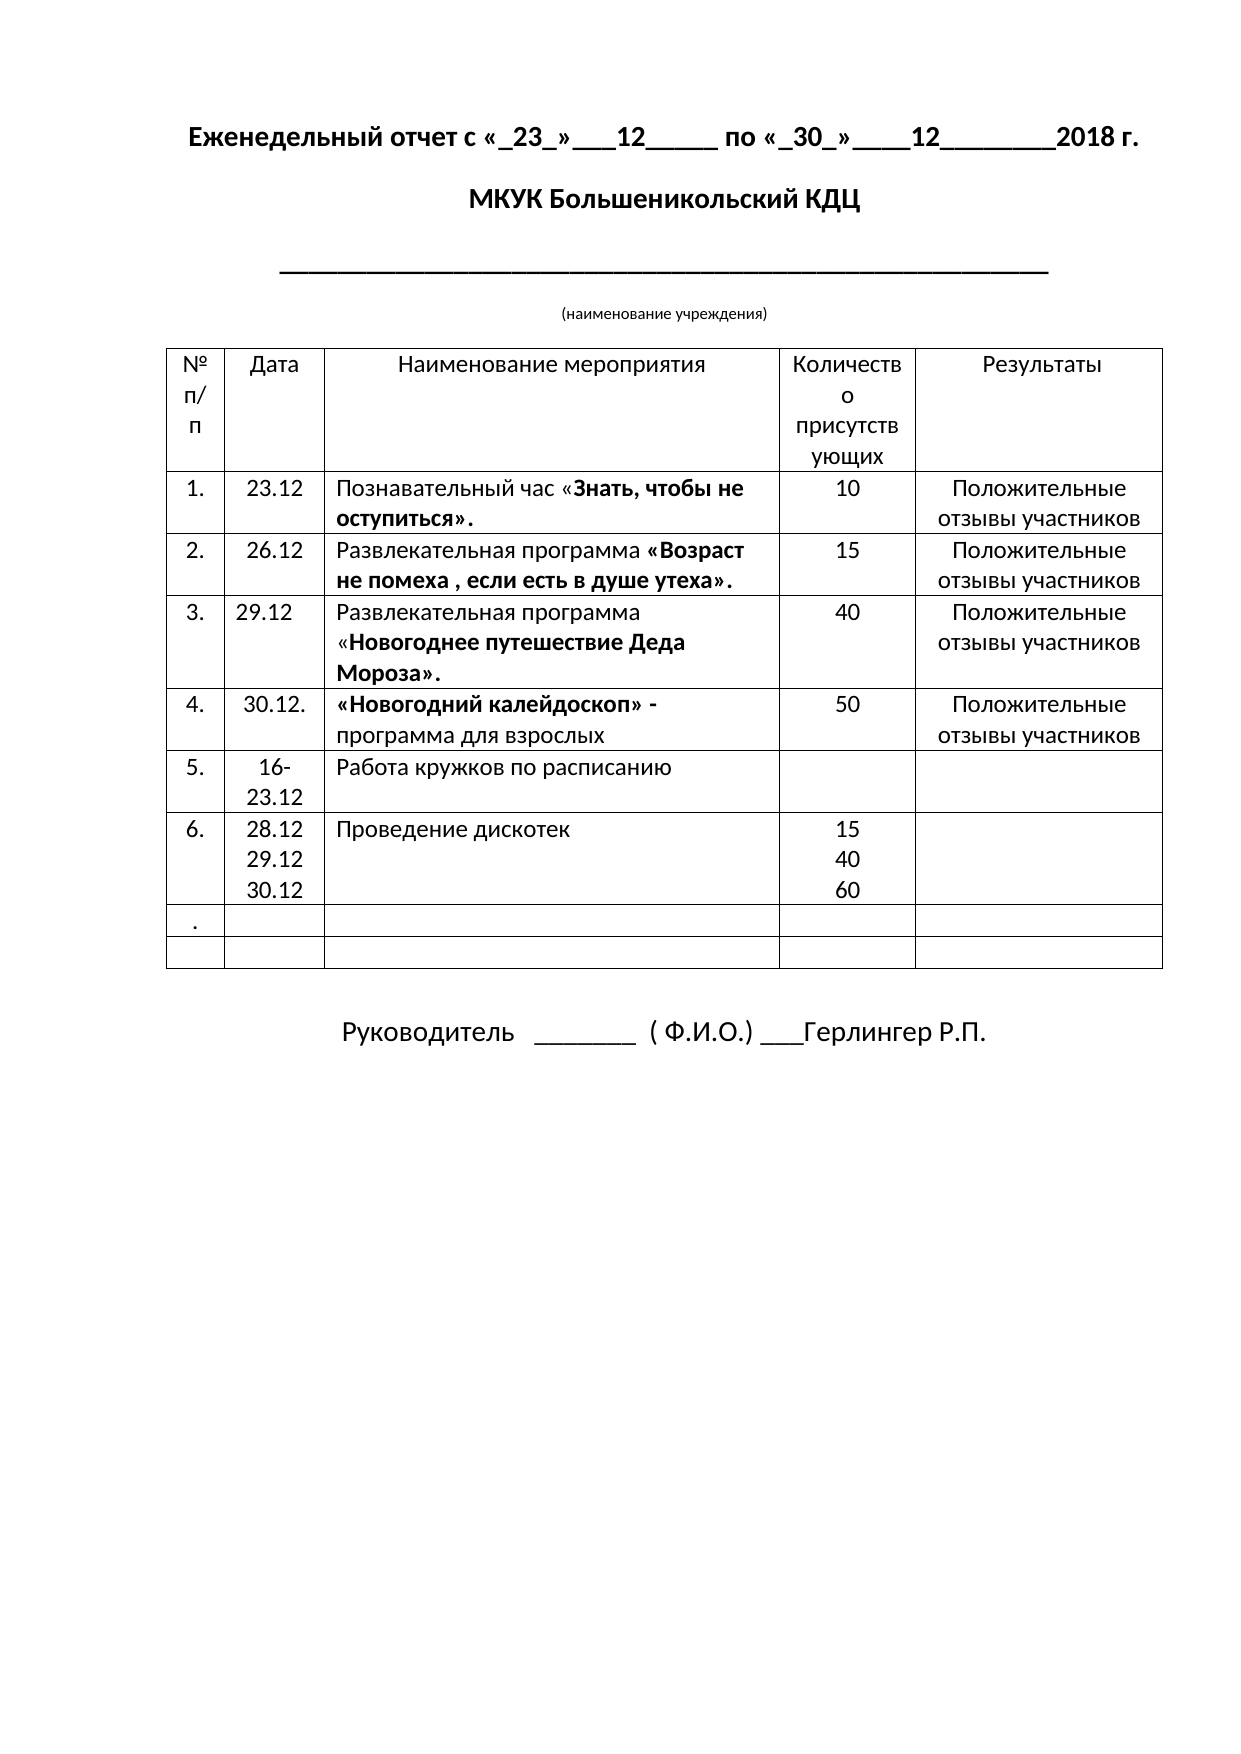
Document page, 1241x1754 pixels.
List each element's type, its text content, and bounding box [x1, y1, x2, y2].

table_cell Положительные отзывы участников [916, 596, 1162, 687]
table_cell [916, 937, 1162, 967]
table_cell [225, 937, 324, 967]
table_cell 40 [780, 596, 915, 687]
table_header Наименование мероприятия [325, 349, 779, 471]
table_cell 6. [167, 813, 224, 904]
text Руководитель _______ ( Ф.И.О.) ___Герлингер Р.П. [177, 1013, 1152, 1048]
table_cell 23.12 [225, 472, 324, 533]
table_cell [916, 813, 1162, 904]
table_cell [325, 937, 779, 967]
table_cell [916, 905, 1162, 936]
text МКУК Большеникольский КДЦ [177, 180, 1152, 216]
table_cell Положительные отзывы участников [916, 472, 1162, 533]
table_cell [780, 751, 915, 812]
text _____________________________________________________ [177, 242, 1152, 277]
table_cell 1. [167, 472, 224, 533]
table_cell [780, 937, 915, 967]
table_cell [225, 905, 324, 936]
table_cell [325, 905, 779, 936]
table_cell 5. [167, 751, 224, 812]
table_header № п/п [167, 349, 224, 471]
table_cell [780, 905, 915, 936]
table_cell 30.12. [225, 689, 324, 749]
table_cell 26.12 [225, 534, 324, 595]
table_header Дата [225, 349, 324, 471]
table_cell Познавательный час «Знать, чтобы не оступиться». [325, 472, 779, 533]
table_cell 15 40 60 [780, 813, 915, 904]
table_cell 50 [780, 689, 915, 749]
text Еженедельный отчет с «_23_»___12_____ по «_30_»____12________2018 г. [177, 118, 1152, 154]
table_cell 10 [780, 472, 915, 533]
table_cell Положительные отзывы участников [916, 689, 1162, 749]
table_cell Развлекательная программа «Возраст не помеха , если есть в душе утеха». [325, 534, 779, 595]
text (наименование учреждения) [177, 303, 1152, 324]
table_cell 29.12 [225, 596, 324, 687]
table_header Результаты [916, 349, 1162, 471]
table_cell [167, 937, 224, 967]
table_cell 2. [167, 534, 224, 595]
table_cell Проведение дискотек [325, 813, 779, 904]
table_cell [916, 751, 1162, 812]
table_cell Положительные отзывы участников [916, 534, 1162, 595]
table_cell 15 [780, 534, 915, 595]
table_cell «Новогодний калейдоскоп» - программа для взрослых [325, 689, 779, 749]
table_cell Развлекательная программа «Новогоднее путешествие Деда Мороза». [325, 596, 779, 687]
table_cell 4. [167, 689, 224, 749]
table_cell 16-23.12 [225, 751, 324, 812]
table_cell 28.12 29.12 30.12 [225, 813, 324, 904]
table_cell 3. [167, 596, 224, 687]
table_cell . [167, 905, 224, 936]
table_header Количество присутствующих [780, 349, 915, 471]
table_cell Работа кружков по расписанию [325, 751, 779, 812]
